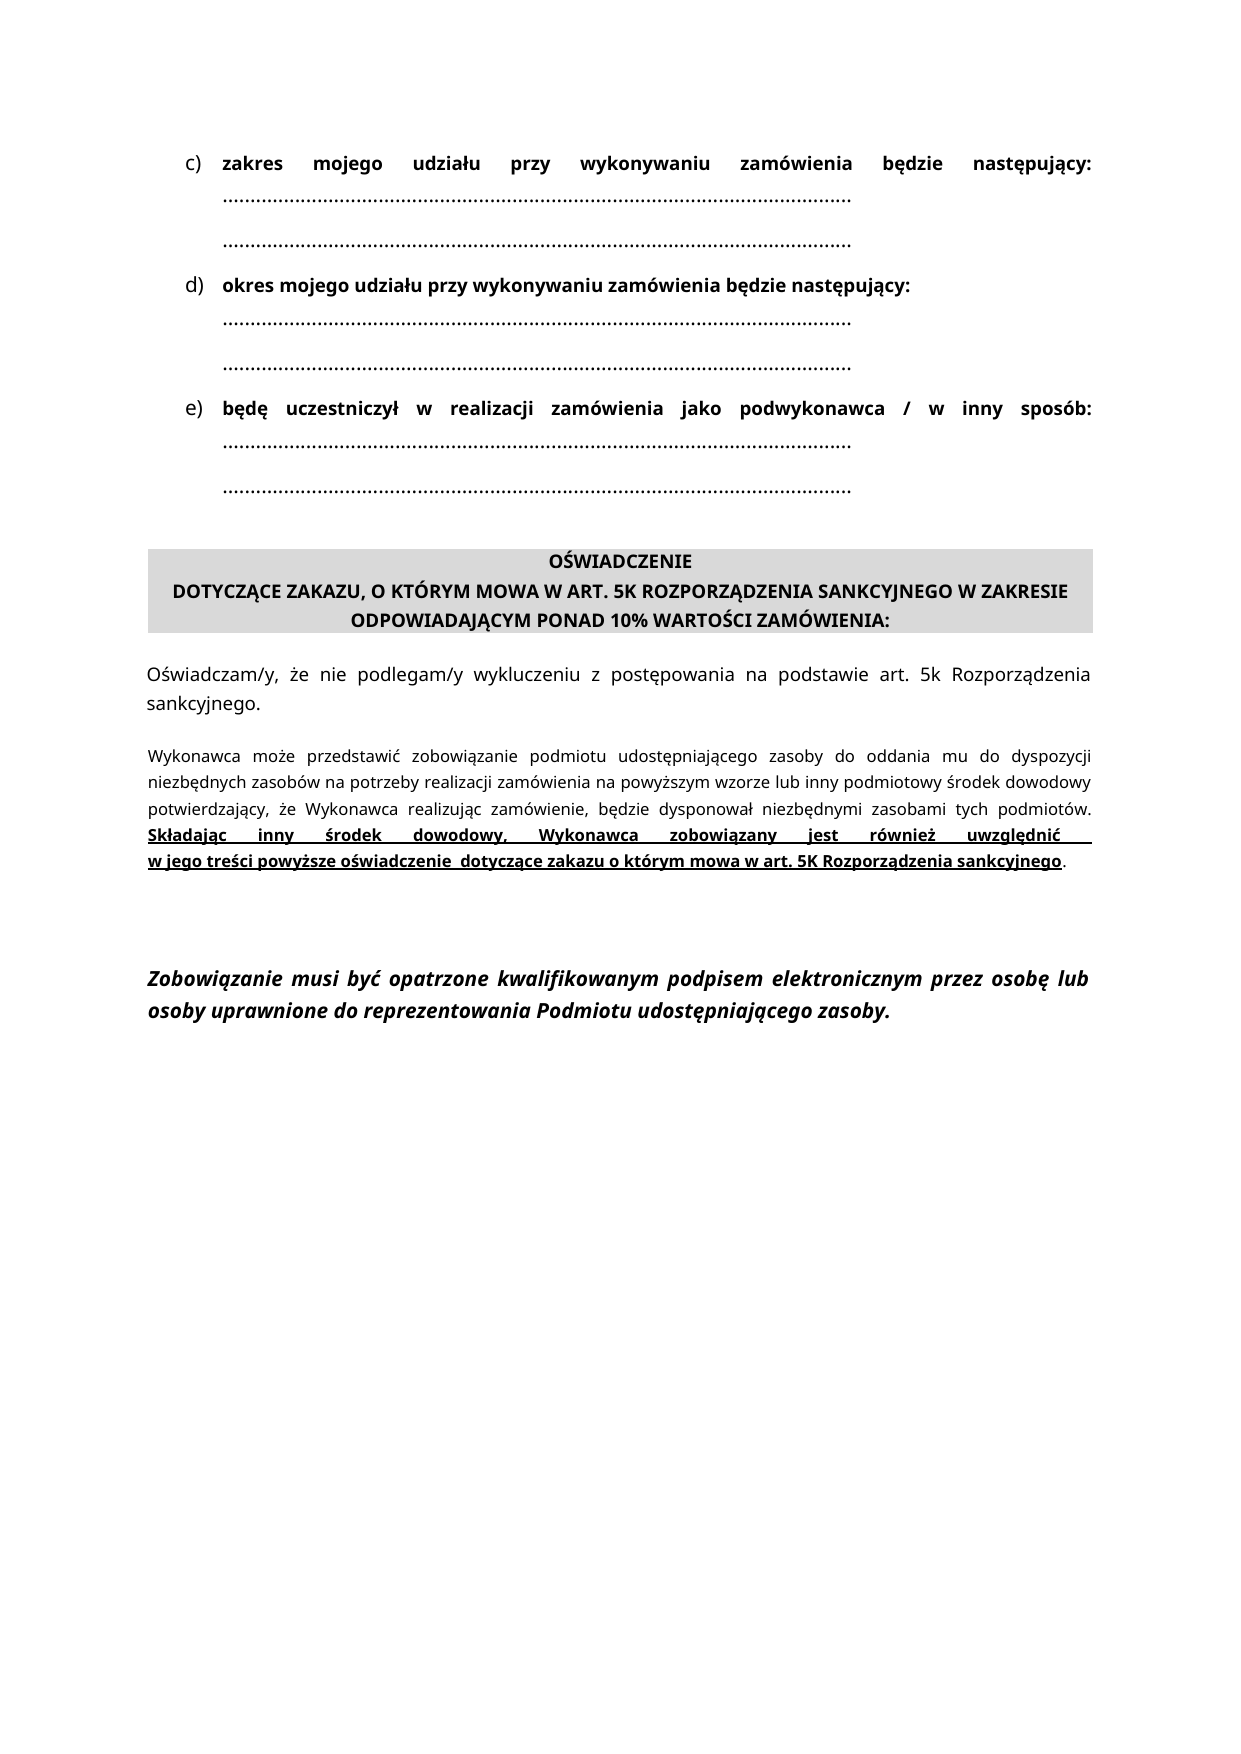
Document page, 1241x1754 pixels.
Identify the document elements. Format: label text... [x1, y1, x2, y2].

text Oświadczam/y, że nie podlegam/y wykluczeniu z postępowania na podstawie art. 5k Rozporządzenia sankcyjnego. [146, 661, 1093, 716]
text Wykonawca może przedstawić zobowiązanie podmiotu udostępniającego zasoby do oddania mu do dyspozycji niezbędnych zasobów na potrzeby realizacji zamówienia na powyższym wzorze lub inny podmiotowy środek dowodowy potwierdzający, że Wykonawca realizując zamówienie, będzie dysponował niezbędnymi zasobami tych podmiotów. Składając inny środek dowodowy, Wykonawca zobowiązany jest również uwzględnić w jego treści powyższe oświadczenie dotyczące zakazu o którym mowa w art. 5K Rozporządzenia sankcyjnego. [148, 745, 1093, 872]
list ................................................................................................................. [222, 471, 1093, 499]
list ................................................................................................................. [222, 348, 1093, 377]
text Zobowiązanie musi być opatrzone kwalifikowanym podpisem elektronicznym przez osobę lub osoby uprawnione do reprezentowania Podmiotu udostępniającego zasoby. [148, 964, 1093, 1025]
list ................................................................................................................. [222, 225, 1093, 254]
list okres mojego udziału przy wykonywaniu zamówienia będzie następujący: ................................................................................................................. [185, 270, 1093, 331]
list zakres mojego udziału przy wykonywaniu zamówienia będzie następujący: ................................................................................................................. [185, 148, 1093, 209]
text OŚWIADCZENIE DOTYCZĄCE ZAKAZU, O KTÓRYM MOWA W ART. 5K ROZPORZĄDZENIA SANKCYJNEGO W ZAKRESIE ODPOWIADAJĄCYM PONAD 10% WARTOŚCI ZAMÓWIENIA: [148, 549, 1093, 633]
list będę uczestniczył w realizacji zamówienia jako podwykonawca / w inny sposób: ................................................................................................................. [185, 393, 1093, 454]
